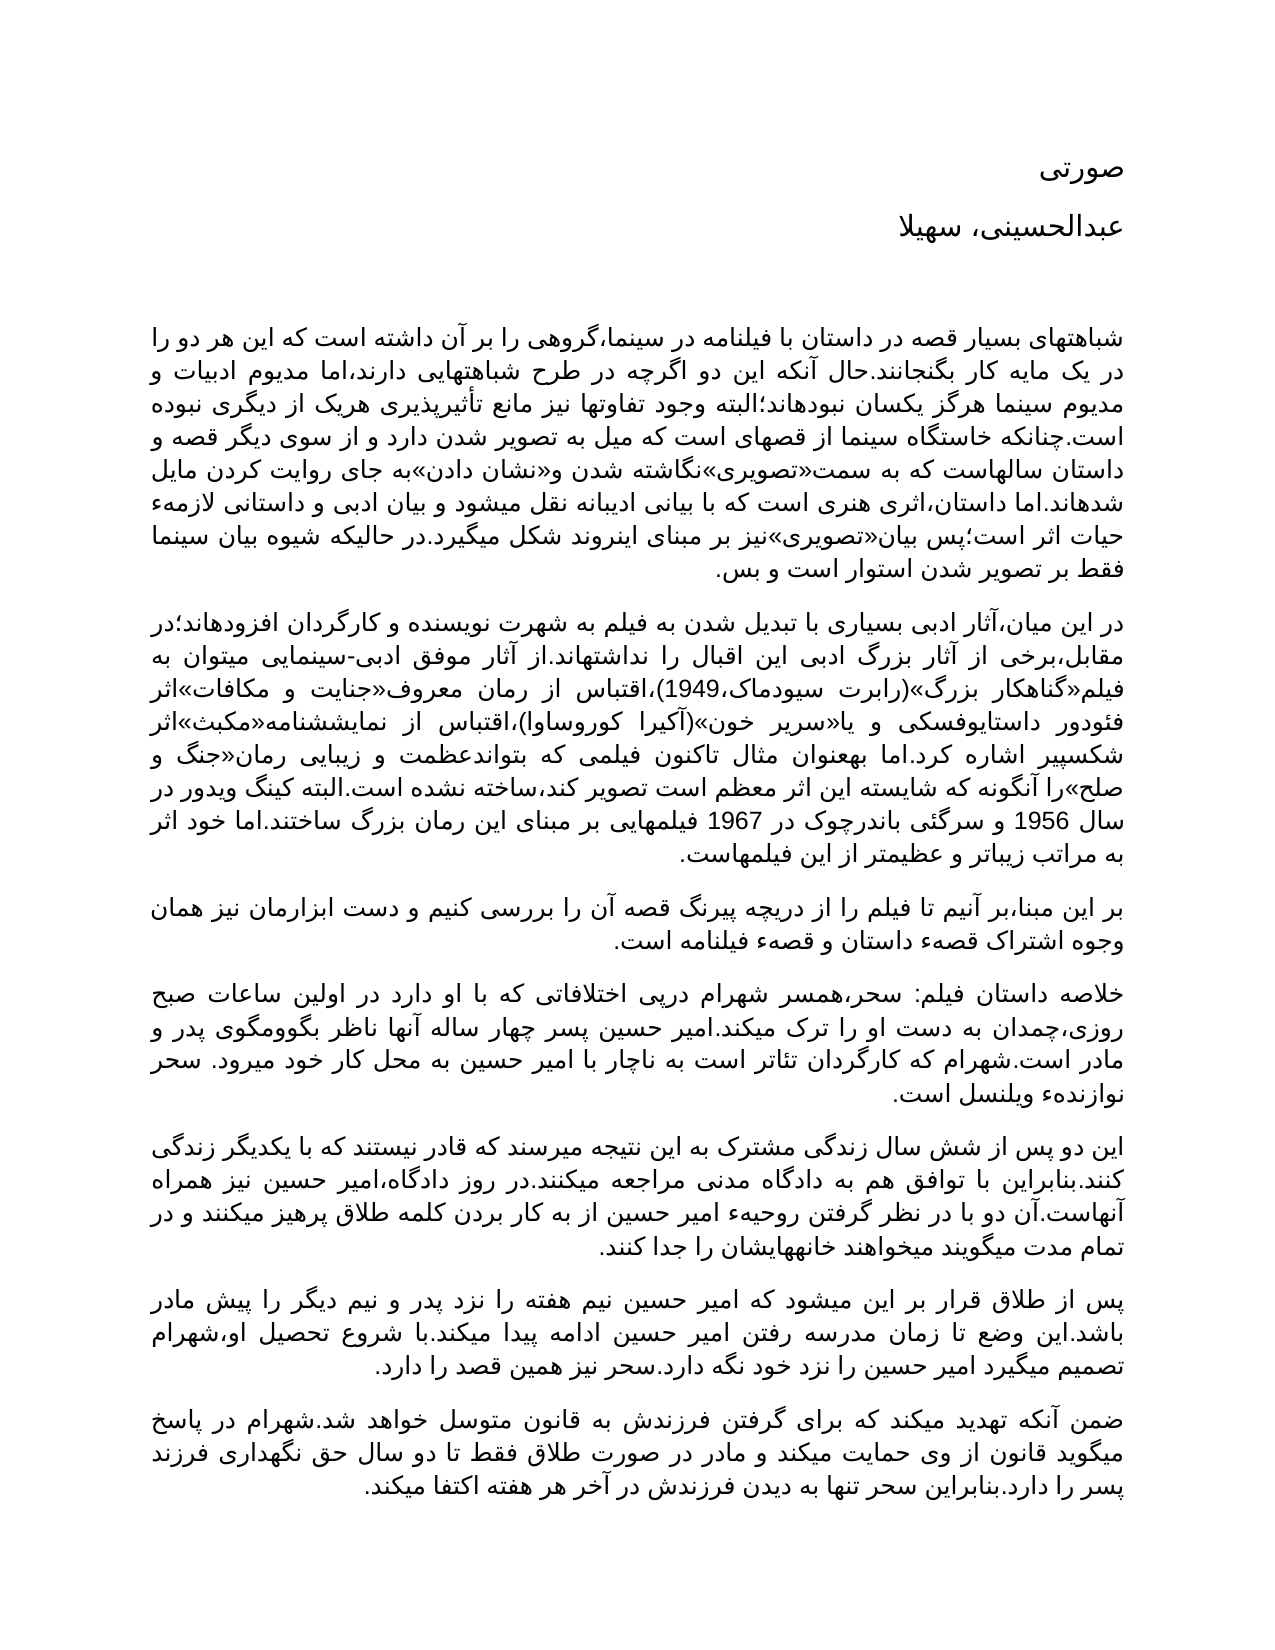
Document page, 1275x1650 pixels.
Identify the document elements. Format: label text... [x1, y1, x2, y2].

text ضمن آنکه تهدید می‏کند که برای‏ گرفتن فرزندش به قانون متوسل خواهد شد.شهرام در پاسخ می‏گوید قانون از وی حمایت می‏کند و مادر در صورت‏ طلاق فقط تا دو سال حق نگهداری‏ فرزند پسر را دارد.بنابراین سحر تنها به‏ دیدن فرزندش در آخر هر هفته اکتفا می‏کند. [150, 1405, 1125, 1500]
text خلاصه داستان فیلم: سحر،همسر شهرام درپی‏ اختلافاتی که با او دارد در اولین ساعات‏ صبح روزی،چمدان به دست او را ترک‏ می‏کند.امیر حسین پسر چهار ساله آنها ناظر بگوومگوی پدر و مادر است.شهرام‏ که کارگردان تئاتر است به ناچار با امیر حسین به محل کار خود می‏رود. سحر نوازندهء ویلن‏سل است. [150, 979, 1125, 1107]
text بر این مبنا،بر آنیم تا فیلم را از دریچه پیرنگ قصه آن را بررسی کنیم و دست ابزارمان نیز همان وجوه اشتراک‏ قصهء داستان و قصهء فیلنامه است. [150, 893, 1125, 954]
text صورتی [150, 150, 1125, 183]
text در این میان،آثار ادبی بسیاری با تبدیل شدن به فیلم به شهرت نویسنده و کارگردان افزوده‏اند؛در مقابل،برخی‏ از آثار بزرگ ادبی این اقبال را نداشته‏اند.از آثار موفق ادبی-سینمایی می‏توان به فیلم«گناهکار بزرگ»(رابرت‏ سیودماک،1949)،اقتباس از رمان معروف«جنایت و مکافات»اثر فئودور داستایوفسکی و یا«سریر خون»(آکیرا کوروساوا)،اقتباس از نمایششنامه«مکبث»اثر شکسپیر اشاره کرد.اما به‏عنوان مثال تاکنون فیلمی که بتواندعظمت‏ و زیبایی رمان«جنگ و صلح»را آنگونه که شایسته این اثر معظم است تصویر کند،ساخته نشده است.البته کینگ‏ ویدور در سال 1956 و سرگئی باندرچوک در 1967 فیلمهایی بر مبنای این رمان بزرگ ساختند.اما خود اثر به مراتب‏ زیباتر و عظیم‏تر از این فیلمهاست. [150, 608, 1125, 867]
text عبدالحسینی، سهیلا [150, 209, 1125, 243]
text این دو پس از شش سال زندگی‏ مشترک به این نتیجه می‏رسند که قادر نیستند که با یکدیگر زندگی کنند.بنابراین‏ با توافق هم به دادگاه مدنی مراجعه‏ می‏کنند.در روز دادگاه،امیر حسین نیز همراه آنهاست.آن دو با در نظر گرفتن‏ روحیهء امیر حسین از به کار بردن کلمه‏ طلاق پرهیز می‏کنند و در تمام مدت‏ می‏گویند می‏خواهند خانه‏هایشان را جدا کنند. [150, 1132, 1125, 1260]
text شباهتهای بسیار قصه در داستان با فیلنامه در سینما،گروهی را بر آن داشته است که این هر دو را در یک‏ مایه کار بگنجانند.حال آنکه این دو اگرچه در طرح شباهتهایی دارند،اما مدیوم ادبیات و مدیوم سینما هرگز یکسان‏ نبوده‏اند؛البته وجود تفاوتها نیز مانع تأثیرپذیری هریک از دیگری نبوده است.چنانکه خاستگاه سینما از قصه‏ای‏ است که میل به تصویر شدن دارد و از سوی دیگر قصه و داستان سالهاست که به سمت«تصویری»نگاشته شدن‏ و«نشان دادن»به جای روایت کردن مایل شده‏اند.اما داستان،اثری هنری است که با بیانی ادیبانه نقل می‏شود و بیان ادبی و داستانی لازمهء حیات اثر است؛پس بیان«تصویری»نیز بر مبنای این‏روند شکل می‏گیرد.در حالیکه‏ شیوه بیان سینما فقط بر تصویر شدن استوار است و بس. [150, 323, 1125, 582]
text پس از طلاق قرار بر این می‏شود که امیر حسین نیم هفته را نزد پدر و نیم‏ دیگر را پیش مادر باشد.این وضع‏ تا زمان مدرسه رفتن امیر حسین ادامه‏ پیدا می‏کند.با شروع تحصیل او،شهرام‏ تصمیم می‏گیرد امیر حسین را نزد خود نگه دارد.سحر نیز همین قصد را دارد. [150, 1285, 1125, 1380]
